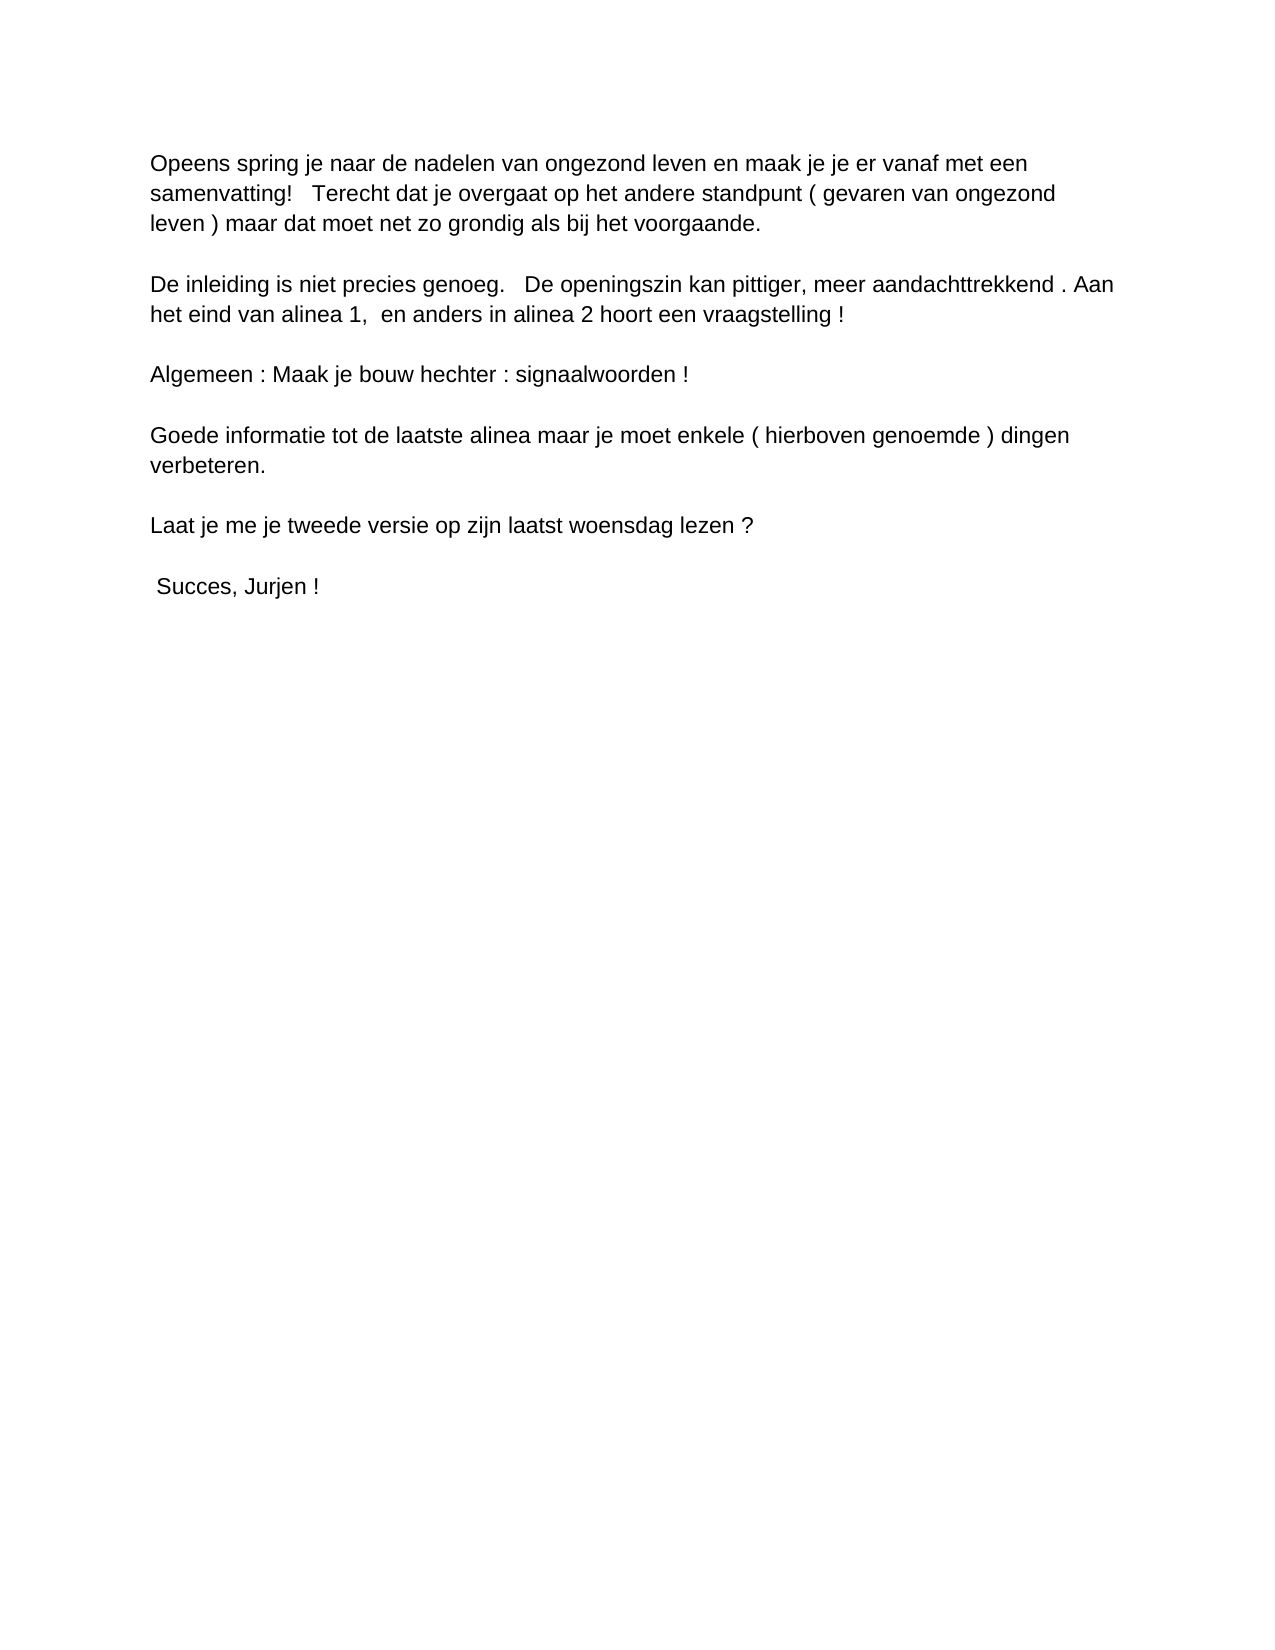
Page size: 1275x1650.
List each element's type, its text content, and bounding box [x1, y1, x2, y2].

text De inleiding is niet precies genoeg. De openingszin kan pittiger, meer aandachttrekkend . Aan het eind van alinea 1, en anders in alinea 2 hoort een vraagstelling ! [150, 271, 1125, 327]
text Goede informatie tot de laatste alinea maar je moet enkele ( hierboven genoemde ) dingen verbeteren. [150, 422, 1125, 478]
text Algemeen : Maak je bouw hechter : signaalwoorden ! [150, 361, 1125, 388]
text Laat je me je tweede versie op zijn laatst woensdag lezen ? [150, 512, 1125, 539]
text Opeens spring je naar de nadelen van ongezond leven en maak je je er vanaf met een samenvatting! Terecht dat je overgaat op het andere standpunt ( gevaren van ongezond leven ) maar dat moet net zo grondig als bij het voorgaande. [150, 150, 1125, 237]
text Succes, Jurjen ! [150, 573, 1125, 599]
